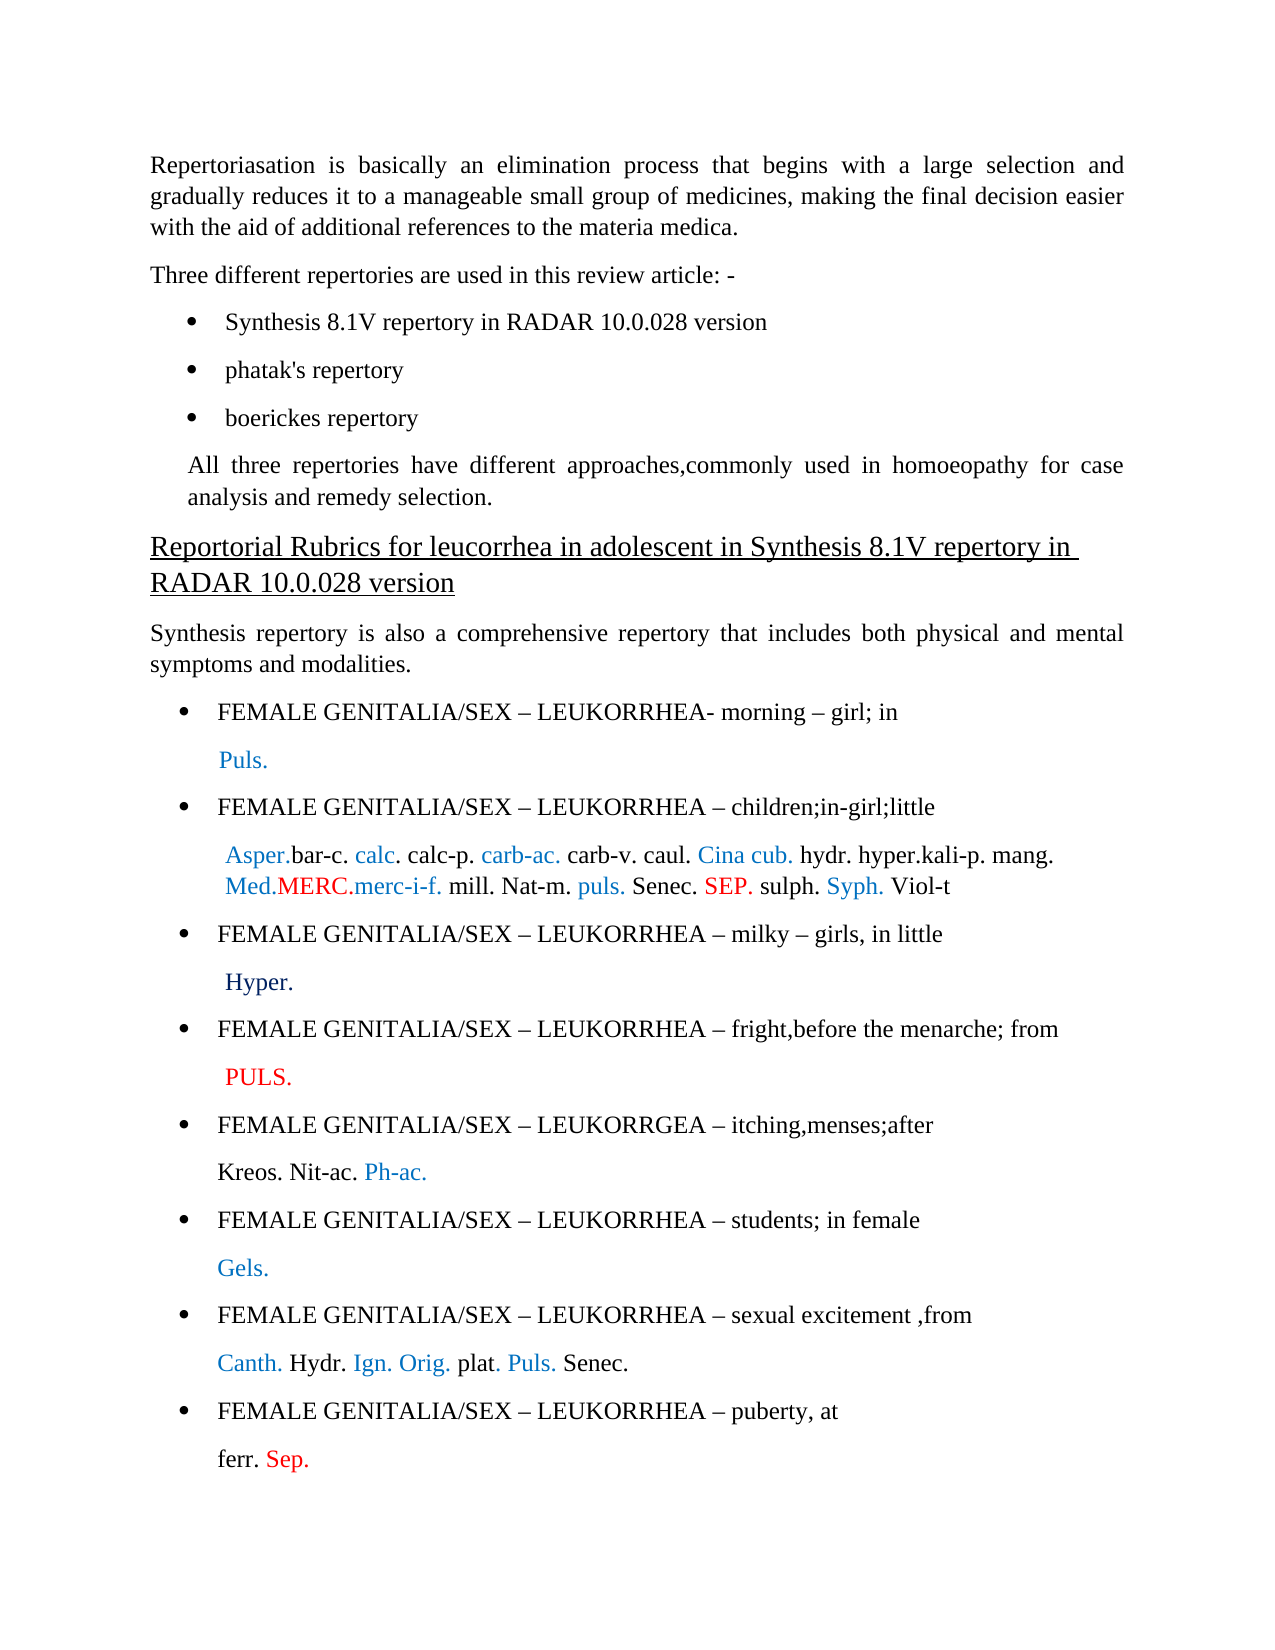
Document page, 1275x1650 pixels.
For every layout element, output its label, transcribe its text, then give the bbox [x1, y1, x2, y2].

text Canth. Hydr. Ign. Orig. plat. Puls. Senec. [217, 1348, 1125, 1377]
list Synthesis 8.1V repertory in RADAR 10.0.028 version [187, 307, 1125, 336]
text All three repertories have different approaches,commonly used in homoeopathy for case analysis and remedy selection. [187, 451, 1125, 510]
list FEMALE GENITALIA/SEX – LEUKORRHEA – fright,before the menarche; from [179, 1014, 1125, 1043]
text Synthesis repertory is also a comprehensive repertory that includes both physical and mental symptoms and modalities. [150, 618, 1125, 678]
text Three different repertories are used in this review article: - [150, 260, 1125, 288]
text Reportorial Rubrics for leucorrhea in adolescent in Synthesis 8.1V repertory in RADAR 10.0.028 version [150, 529, 1125, 599]
text Puls. [150, 745, 1125, 773]
list FEMALE GENITALIA/SEX – LEUKORRHEA – children;in-girl;little [179, 792, 1125, 821]
list boerickes repertory [187, 403, 1125, 432]
text PULS. [225, 1062, 1125, 1091]
text Repertoriasation is basically an elimination process that begins with a large selection and gradually reduces it to a manageable small group of medicines, making the final decision easier with the aid of additional references to the materia medica. [150, 150, 1125, 241]
text ferr. Sep. [217, 1444, 1125, 1472]
list FEMALE GENITALIA/SEX – LEUKORRHEA- morning – girl; in [179, 697, 1125, 726]
list phatak's repertory [187, 355, 1125, 384]
list FEMALE GENITALIA/SEX – LEUKORRHEA – students; in female [179, 1205, 1125, 1234]
list FEMALE GENITALIA/SEX – LEUKORRHEA – puberty, at [179, 1396, 1125, 1425]
text Kreos. Nit-ac. Ph-ac. [217, 1157, 1125, 1186]
list FEMALE GENITALIA/SEX – LEUKORRGEA – itching,menses;after [179, 1110, 1125, 1138]
text Asper.bar-c. calc. calc-p. carb-ac. carb-v. caul. Cina cub. hydr. hyper.kali-p. mang. Med.MERC.merc-i-f. mill. Nat-m. puls. Senec. SEP. sulph. Syph. Viol-t [225, 840, 1125, 900]
list FEMALE GENITALIA/SEX – LEUKORRHEA – sexual excitement ,from [179, 1301, 1125, 1329]
list FEMALE GENITALIA/SEX – LEUKORRHEA – milky – girls, in little [179, 919, 1125, 948]
text Hyper. [225, 967, 1125, 995]
text Gels. [217, 1253, 1125, 1282]
